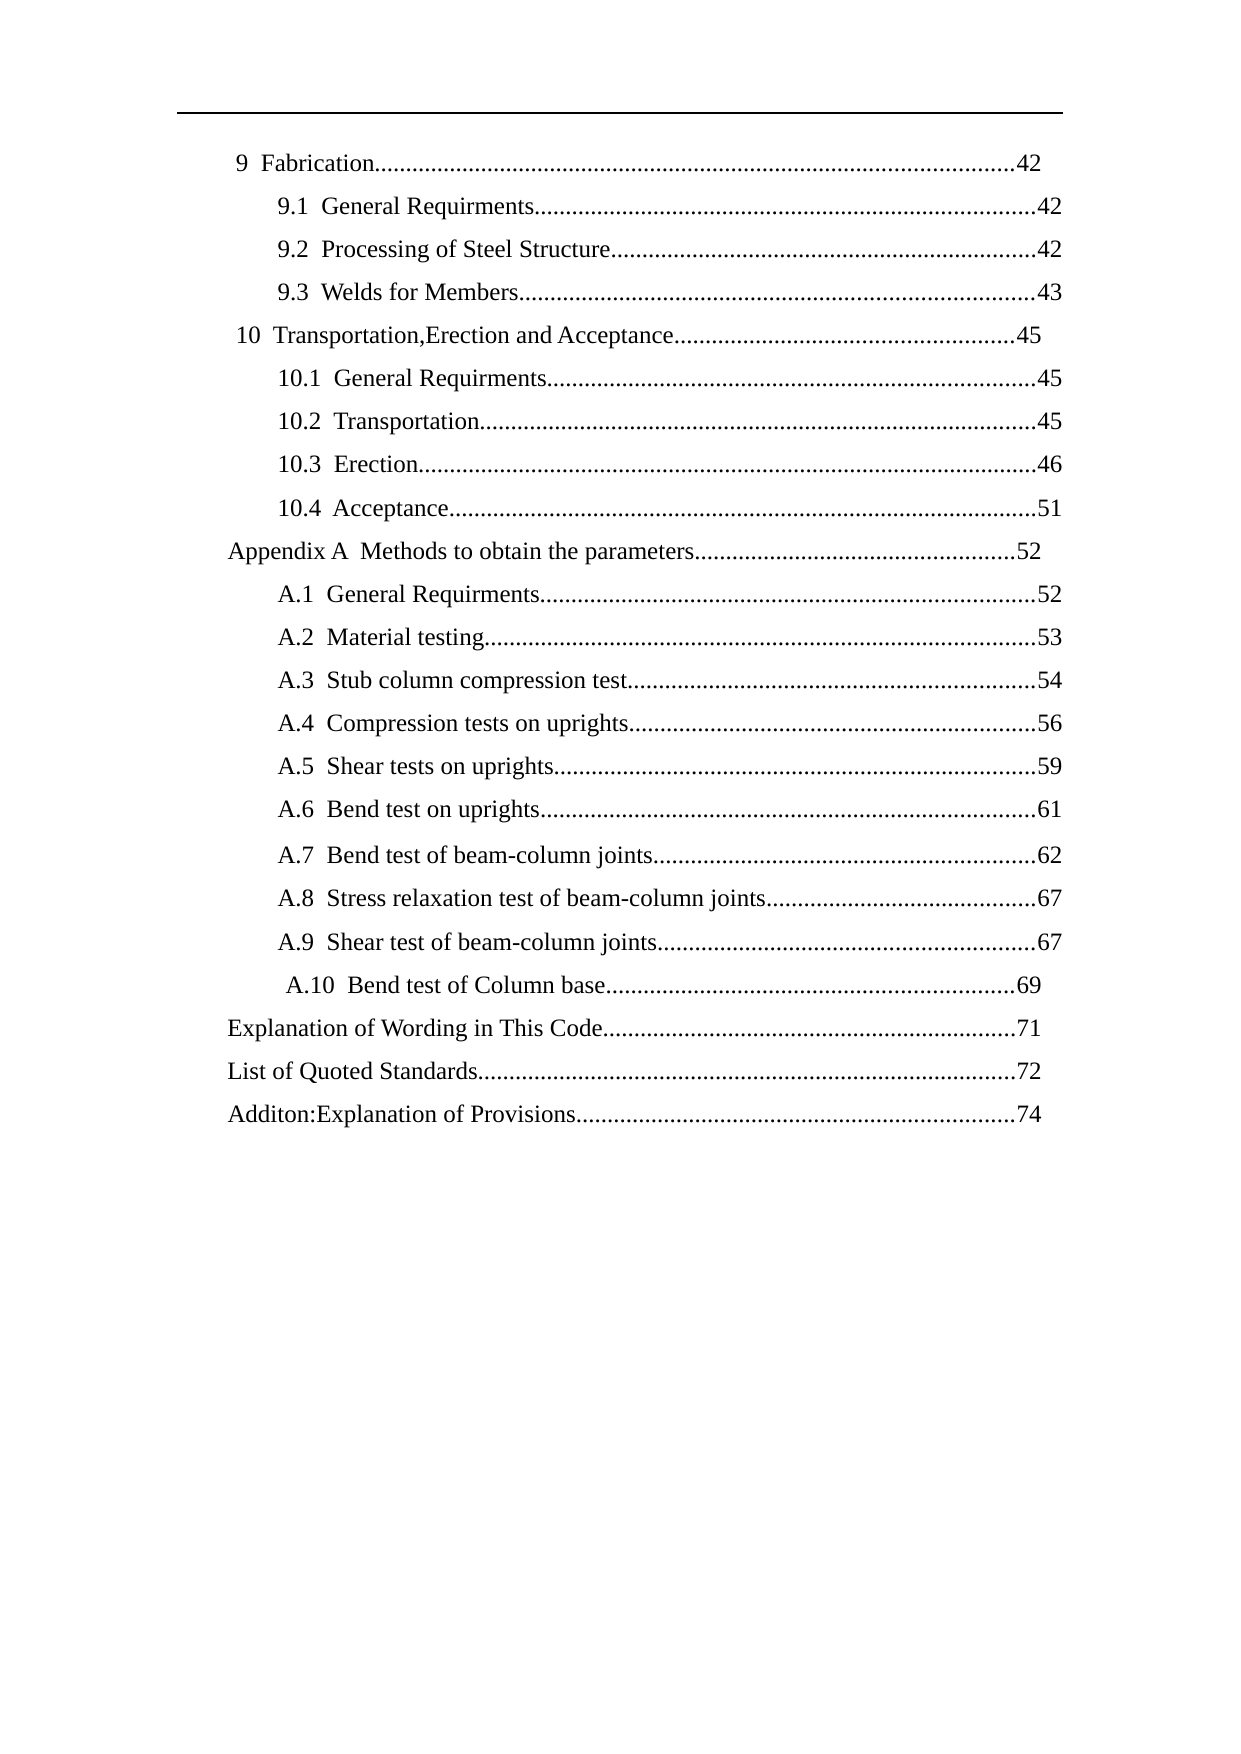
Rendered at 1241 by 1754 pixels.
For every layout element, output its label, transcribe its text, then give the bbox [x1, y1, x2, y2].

text 10.1 General Requirments 45 [227, 363, 1063, 392]
text 9 Fabrication 42 [177, 148, 1063, 176]
text A.2 Material testing 53 [227, 622, 1063, 651]
text List of Quoted Standards 72 [177, 1056, 1063, 1085]
text 10 Transportation,Erection and Acceptance 45 [177, 320, 1063, 349]
text 10.3 Erection 46 [227, 449, 1063, 478]
text 9.3 Welds for Members 43 [227, 277, 1063, 306]
text Explanation of Wording in This Code 71 [177, 1013, 1063, 1042]
text A.4 Compression tests on uprights 56 [227, 708, 1063, 737]
text A.3 Stub column compression test 54 [227, 665, 1063, 694]
text A.5 Shear tests on uprights 59 [227, 751, 1063, 780]
text 10.2 Transportation 45 [227, 406, 1063, 435]
text A.10 Bend test of Column base 69 [177, 970, 1063, 998]
text A.1 General Requirments 52 [227, 579, 1063, 608]
text Additon:Explanation of Provisions 74 [177, 1099, 1063, 1128]
text 9.2 Processing of Steel Structure 42 [227, 234, 1063, 263]
text A.8 Stress relaxation test of beam-column joints 67 [227, 883, 1063, 912]
text A.6 Bend test on uprights 61 [227, 794, 1063, 823]
text A.9 Shear test of beam-column joints 67 [227, 927, 1063, 955]
text A.7 Bend test of beam-column joints 62 [227, 840, 1063, 869]
text 10.4 Acceptance 51 [227, 493, 1063, 521]
text 9.1 General Requirments 42 [227, 191, 1063, 219]
text Appendix A Methods to obtain the parameters 52 [177, 536, 1063, 564]
